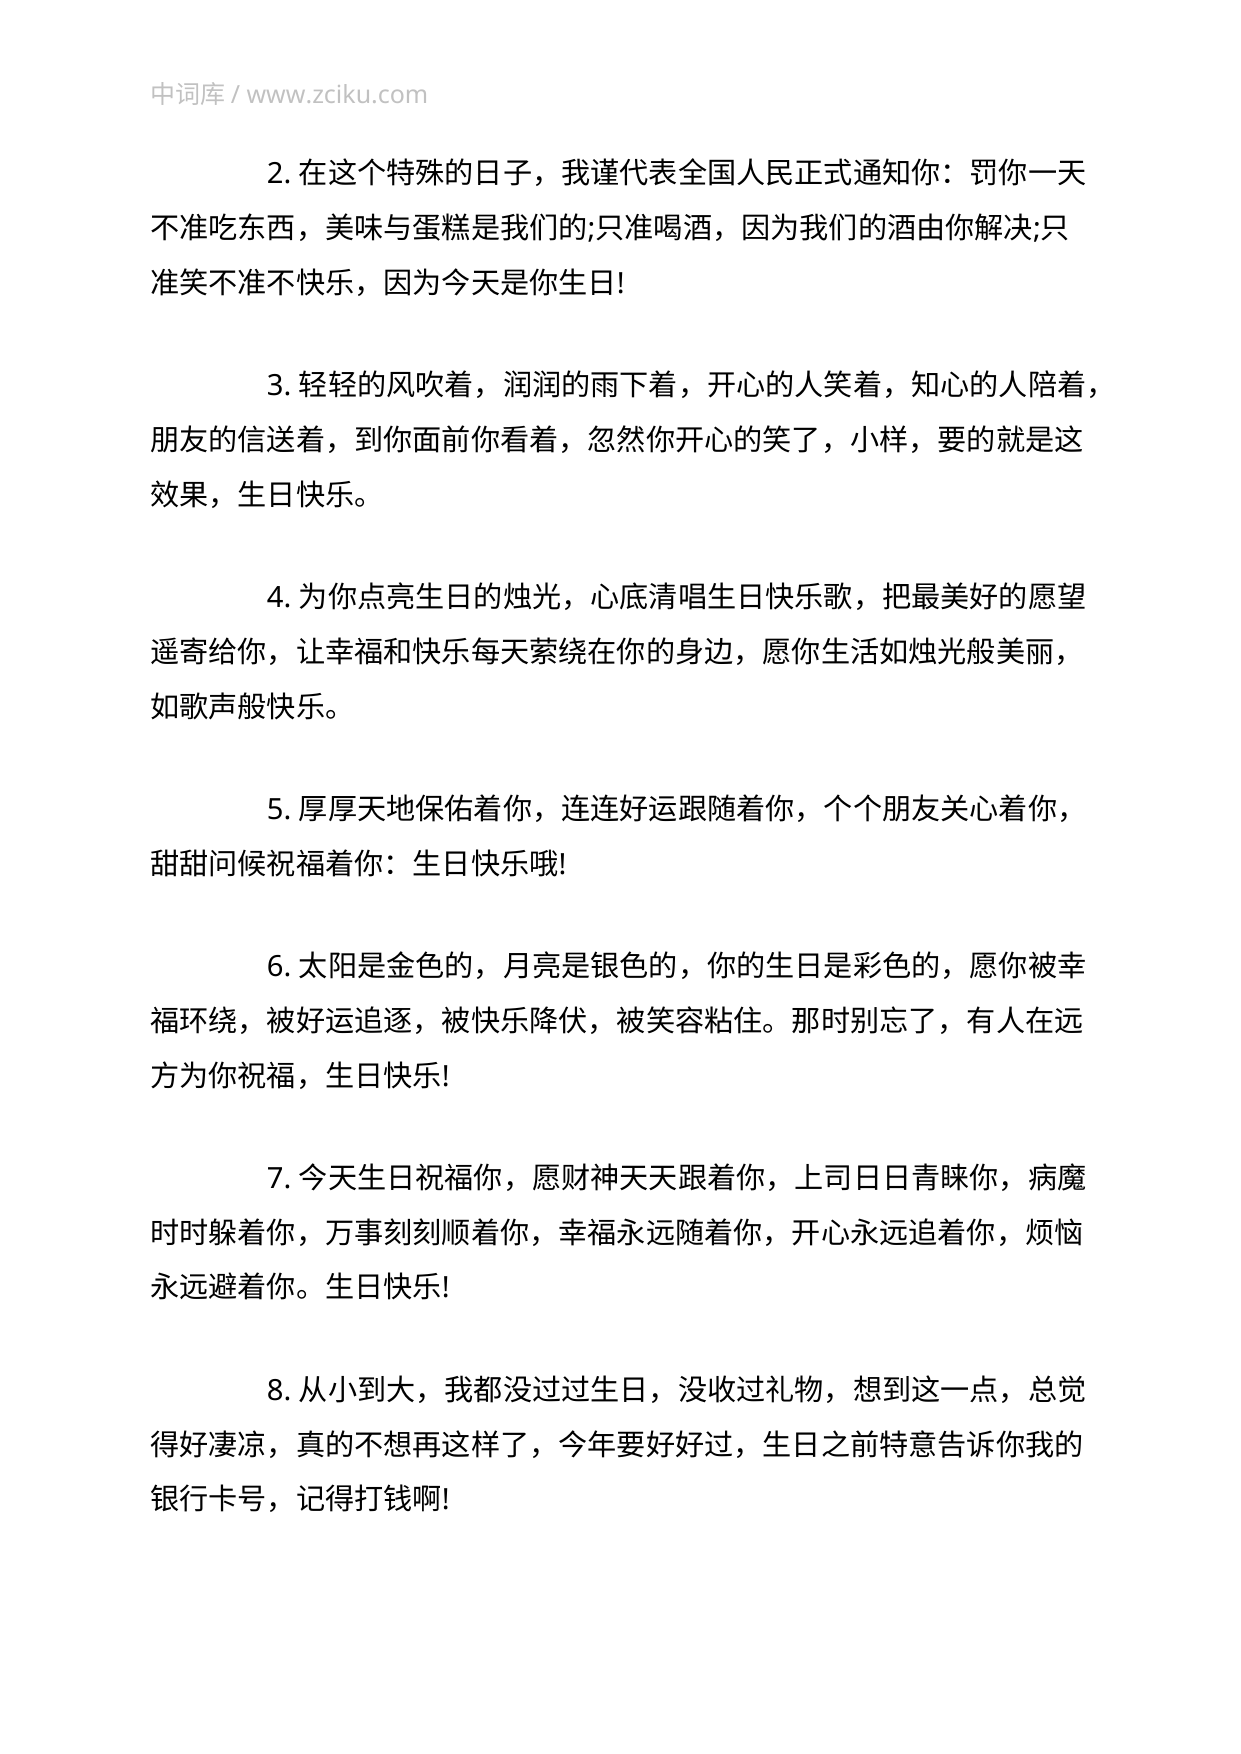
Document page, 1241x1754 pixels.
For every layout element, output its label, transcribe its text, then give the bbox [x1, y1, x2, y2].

text 6. 太阳是金色的，月亮是银色的，你的生日是彩色的，愿你被幸福环绕，被好运追逐，被快乐降伏，被笑容粘住。那时别忘了，有人在远方为你祝福，生日快乐! [150, 942, 1090, 1094]
text 4. 为你点亮生日的烛光，心底清唱生日快乐歌，把最美好的愿望遥寄给你，让幸福和快乐每天萦绕在你的身边，愿你生活如烛光般美丽，如歌声般快乐。 [150, 574, 1090, 726]
text 2. 在这个特殊的日子，我谨代表全国人民正式通知你：罚你一天不准吃东西，美味与蛋糕是我们的;只准喝酒，因为我们的酒由你解决;只准笑不准不快乐，因为今天是你生日! [150, 150, 1090, 302]
text 8. 从小到大，我都没过过生日，没收过礼物，想到这一点，总觉得好凄凉，真的不想再这样了，今年要好好过，生日之前特意告诉你我的银行卡号，记得打钱啊! [150, 1366, 1090, 1518]
text 5. 厚厚天地保佑着你，连连好运跟随着你，个个朋友关心着你，甜甜问候祝福着你：生日快乐哦! [150, 785, 1090, 883]
text 3. 轻轻的风吹着，润润的雨下着，开心的人笑着，知心的人陪着，朋友的信送着，到你面前你看着，忽然你开心的笑了，小样，要的就是这效果，生日快乐。 [150, 362, 1090, 514]
text 7. 今天生日祝福你，愿财神天天跟着你，上司日日青睐你，病魔时时躲着你，万事刻刻顺着你，幸福永远随着你，开心永远追着你，烦恼永远避着你。生日快乐! [150, 1154, 1090, 1306]
